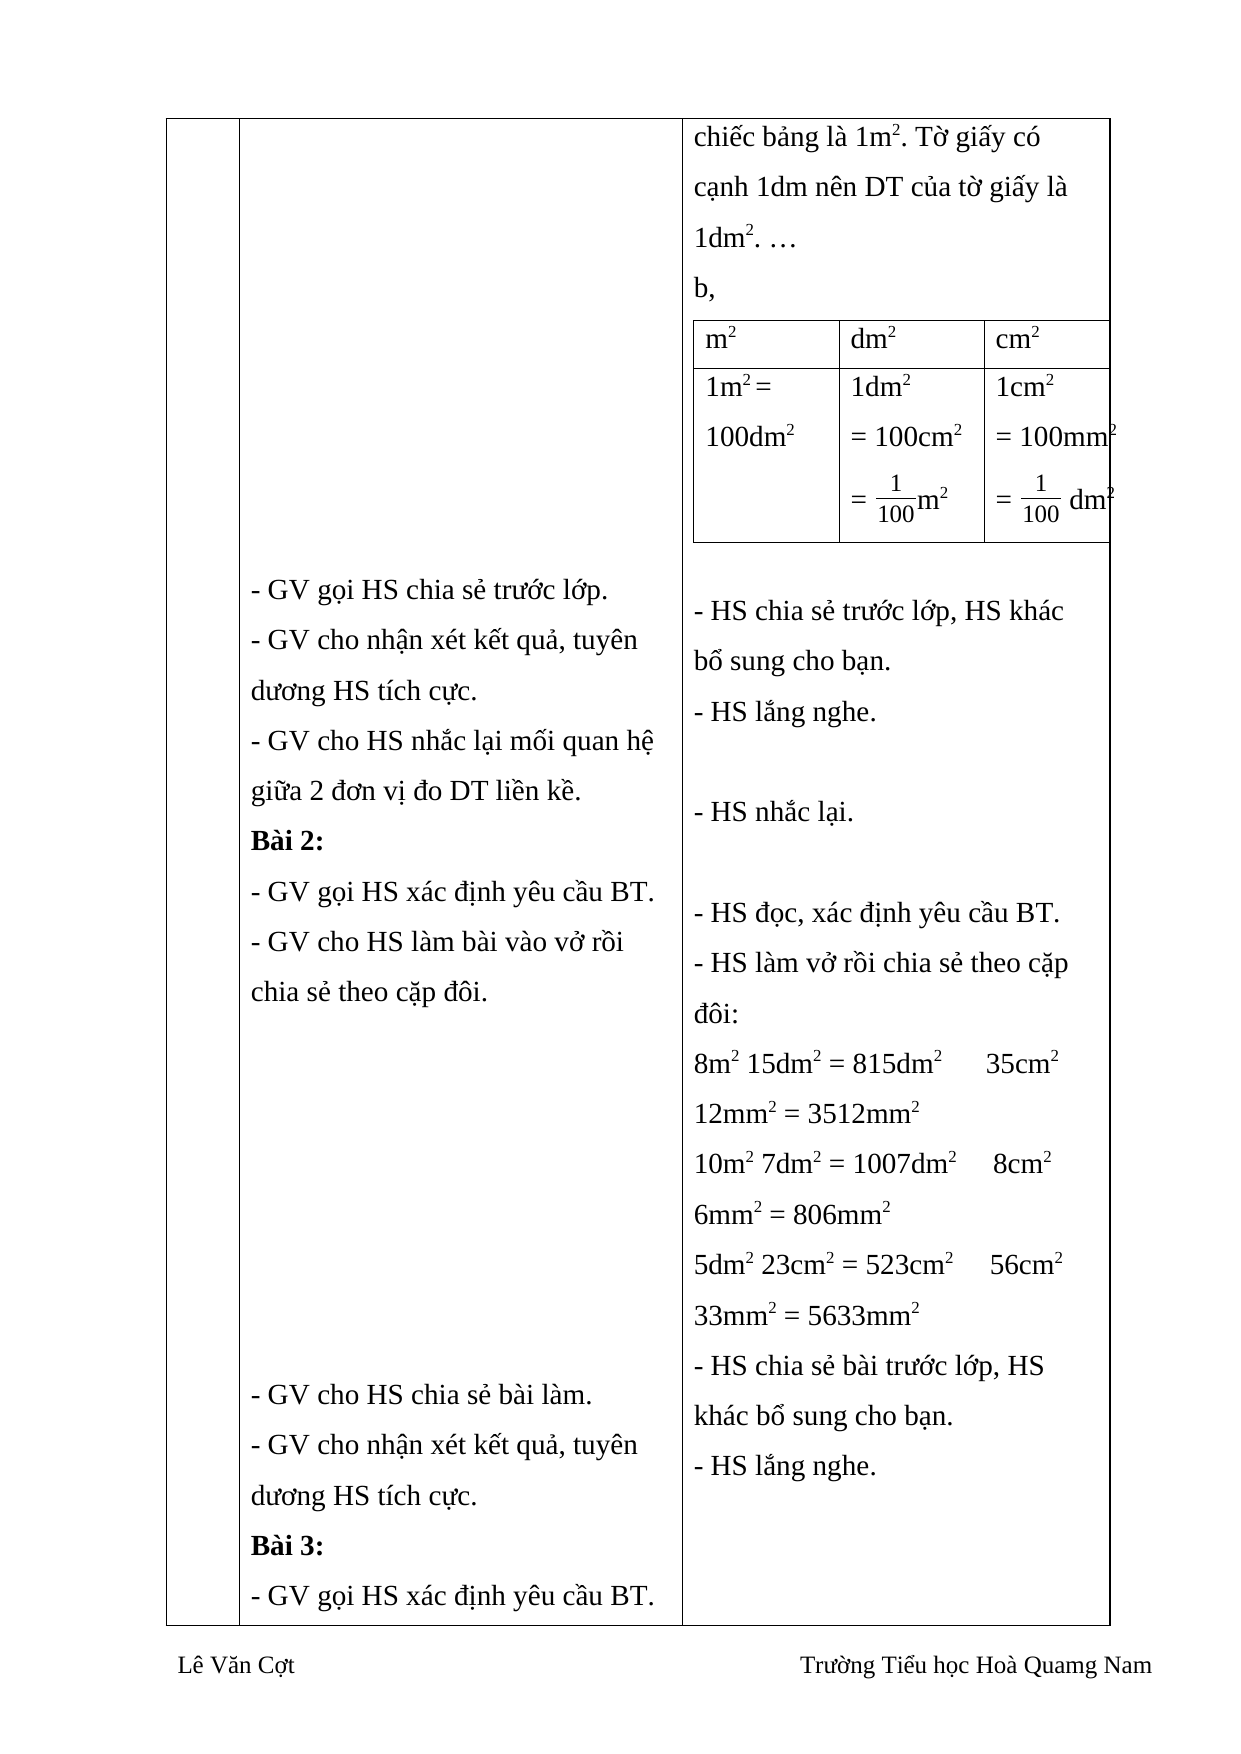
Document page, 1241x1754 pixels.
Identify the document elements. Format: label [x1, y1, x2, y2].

table_cell [167, 119, 239, 1625]
table_cell [240, 119, 682, 1625]
table_cell [683, 119, 1109, 1625]
